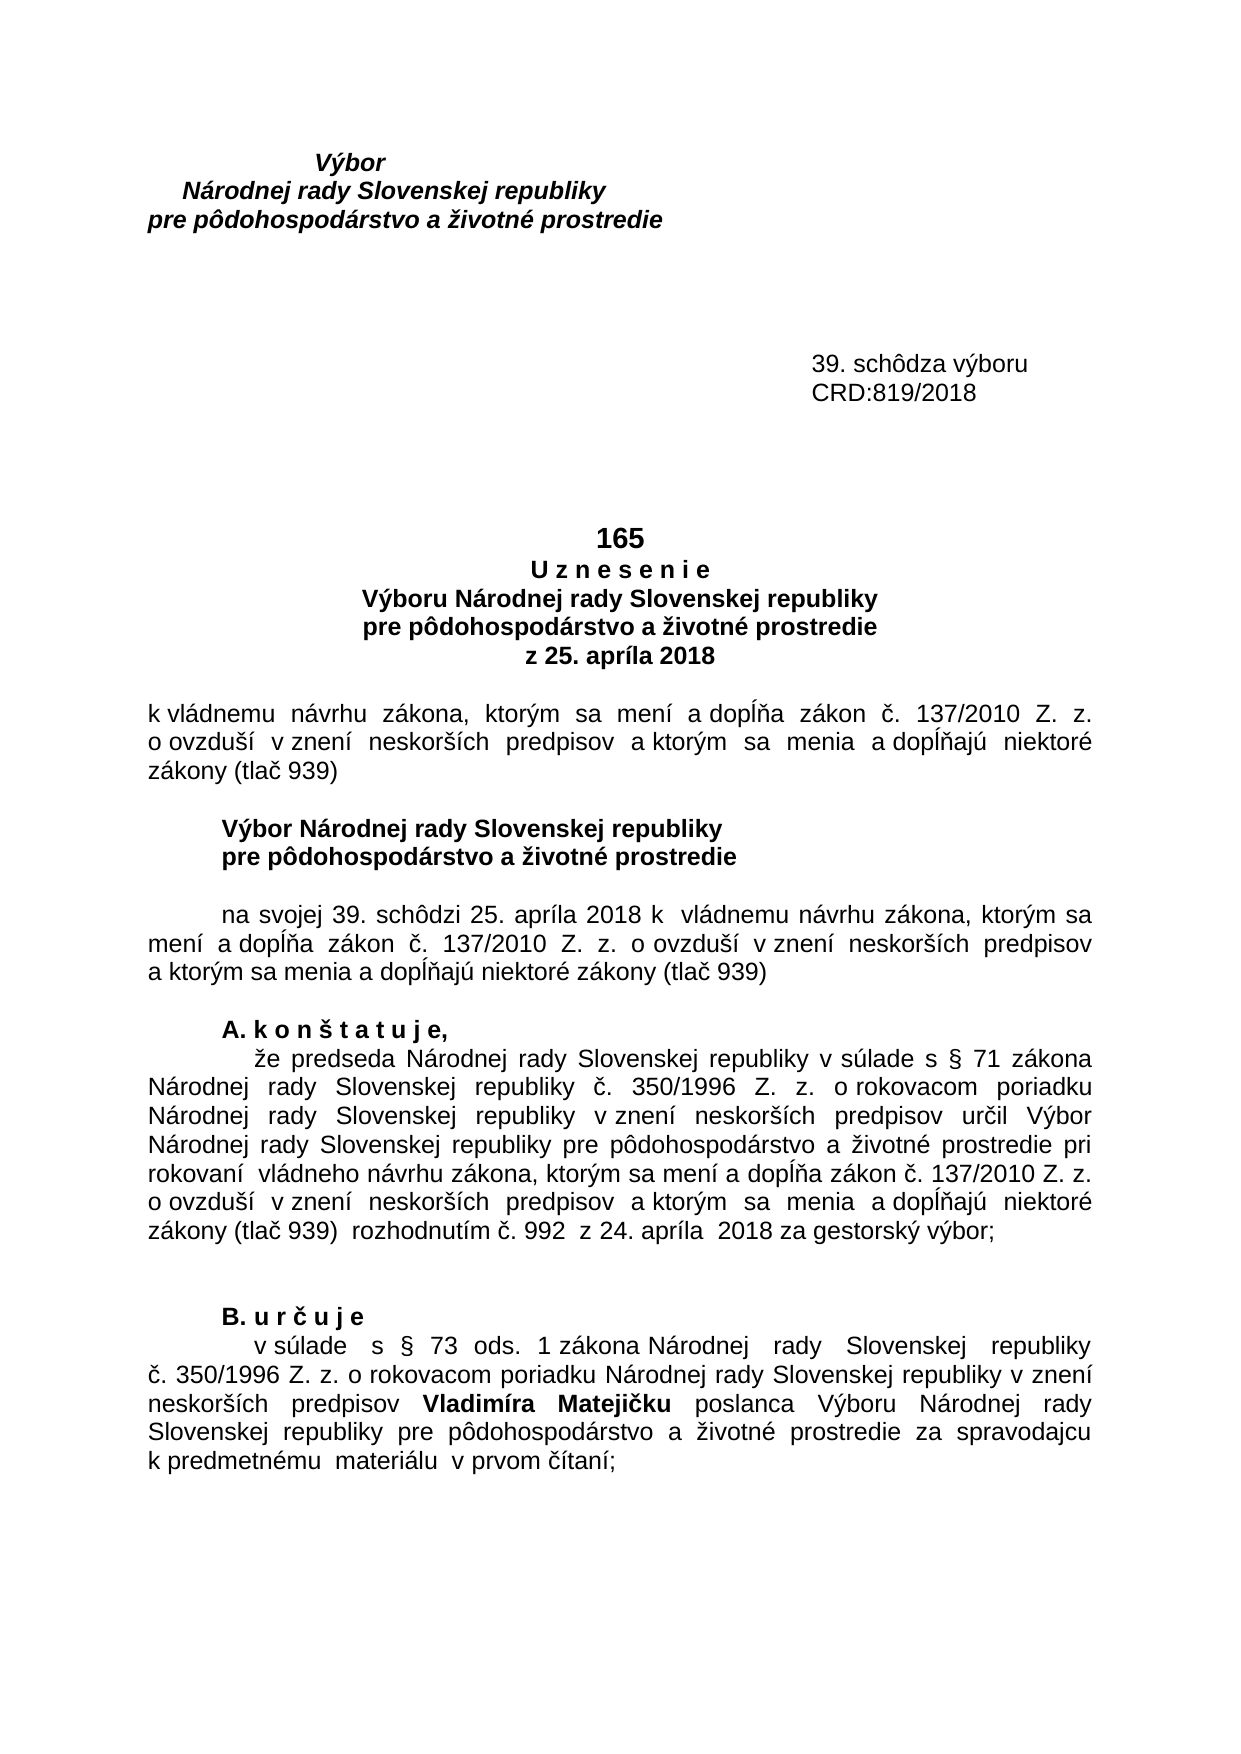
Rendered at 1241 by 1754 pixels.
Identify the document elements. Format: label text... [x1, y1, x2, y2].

text Výbor [148, 148, 1093, 176]
text 39. schôdza výboru [148, 349, 1093, 378]
text pre pôdohospodárstvo a životné prostredie [148, 205, 1093, 234]
text z 25. apríla 2018 [148, 641, 1093, 670]
text že predseda Národnej rady Slovenskej republiky v súlade s § 71 zákona Národnej rady Slovenskej republiky č. 350/1996 Z. z. o rokovacom poriadku Národnej rady Slovenskej republiky v znení neskorších predpisov určil Výbor Národnej rady Slovenskej republiky pre pôdohospodárstvo a životné prostredie pri rokovaní vládneho návrhu zákona, ktorým sa mení a dopĺňa zákon č. 137/2010 Z. z. o ovzduší v znení neskorších predpisov a ktorým sa menia a dopĺňajú niektoré zákony (tlač 939) rozhodnutím č. 992 z 24. apríla 2018 za gestorský výbor; [148, 1044, 1093, 1245]
text 165 [148, 521, 1093, 555]
text B. u r č u j e [148, 1302, 1093, 1331]
text Národnej rady Slovenskej republiky [148, 176, 1093, 205]
text v súlade s § 73 ods. 1 zákona Národnej rady Slovenskej republiky č. 350/1996 Z. z. o rokovacom poriadku Národnej rady Slovenskej republiky v znení neskorších predpisov Vladimíra Matejičku poslanca Výboru Národnej rady Slovenskej republiky pre pôdohospodárstvo a životné prostredie za spravodajcu k predmetnému materiálu v prvom čítaní; [148, 1331, 1093, 1475]
text Výboru Národnej rady Slovenskej republiky [148, 584, 1093, 612]
text na svojej 39. schôdzi 25. apríla 2018 k vládnemu návrhu zákona, ktorým sa mení a dopĺňa zákon č. 137/2010 Z. z. o ovzduší v znení neskorších predpisov a ktorým sa menia a dopĺňajú niektoré zákony (tlač 939) [148, 900, 1093, 986]
text CRD:819/2018 [148, 378, 1093, 406]
text k vládnemu návrhu zákona, ktorým sa mení a dopĺňa zákon č. 137/2010 Z. z. o ovzduší v znení neskorších predpisov a ktorým sa menia a dopĺňajú niektoré zákony (tlač 939) [148, 699, 1093, 785]
text pre pôdohospodárstvo a životné prostredie [148, 842, 1093, 871]
text A. k o n š t a t u j e, [148, 1015, 1093, 1044]
text U z n e s e n i e [148, 555, 1093, 584]
text Výbor Národnej rady Slovenskej republiky [148, 814, 1093, 842]
text pre pôdohospodárstvo a životné prostredie [148, 612, 1093, 641]
